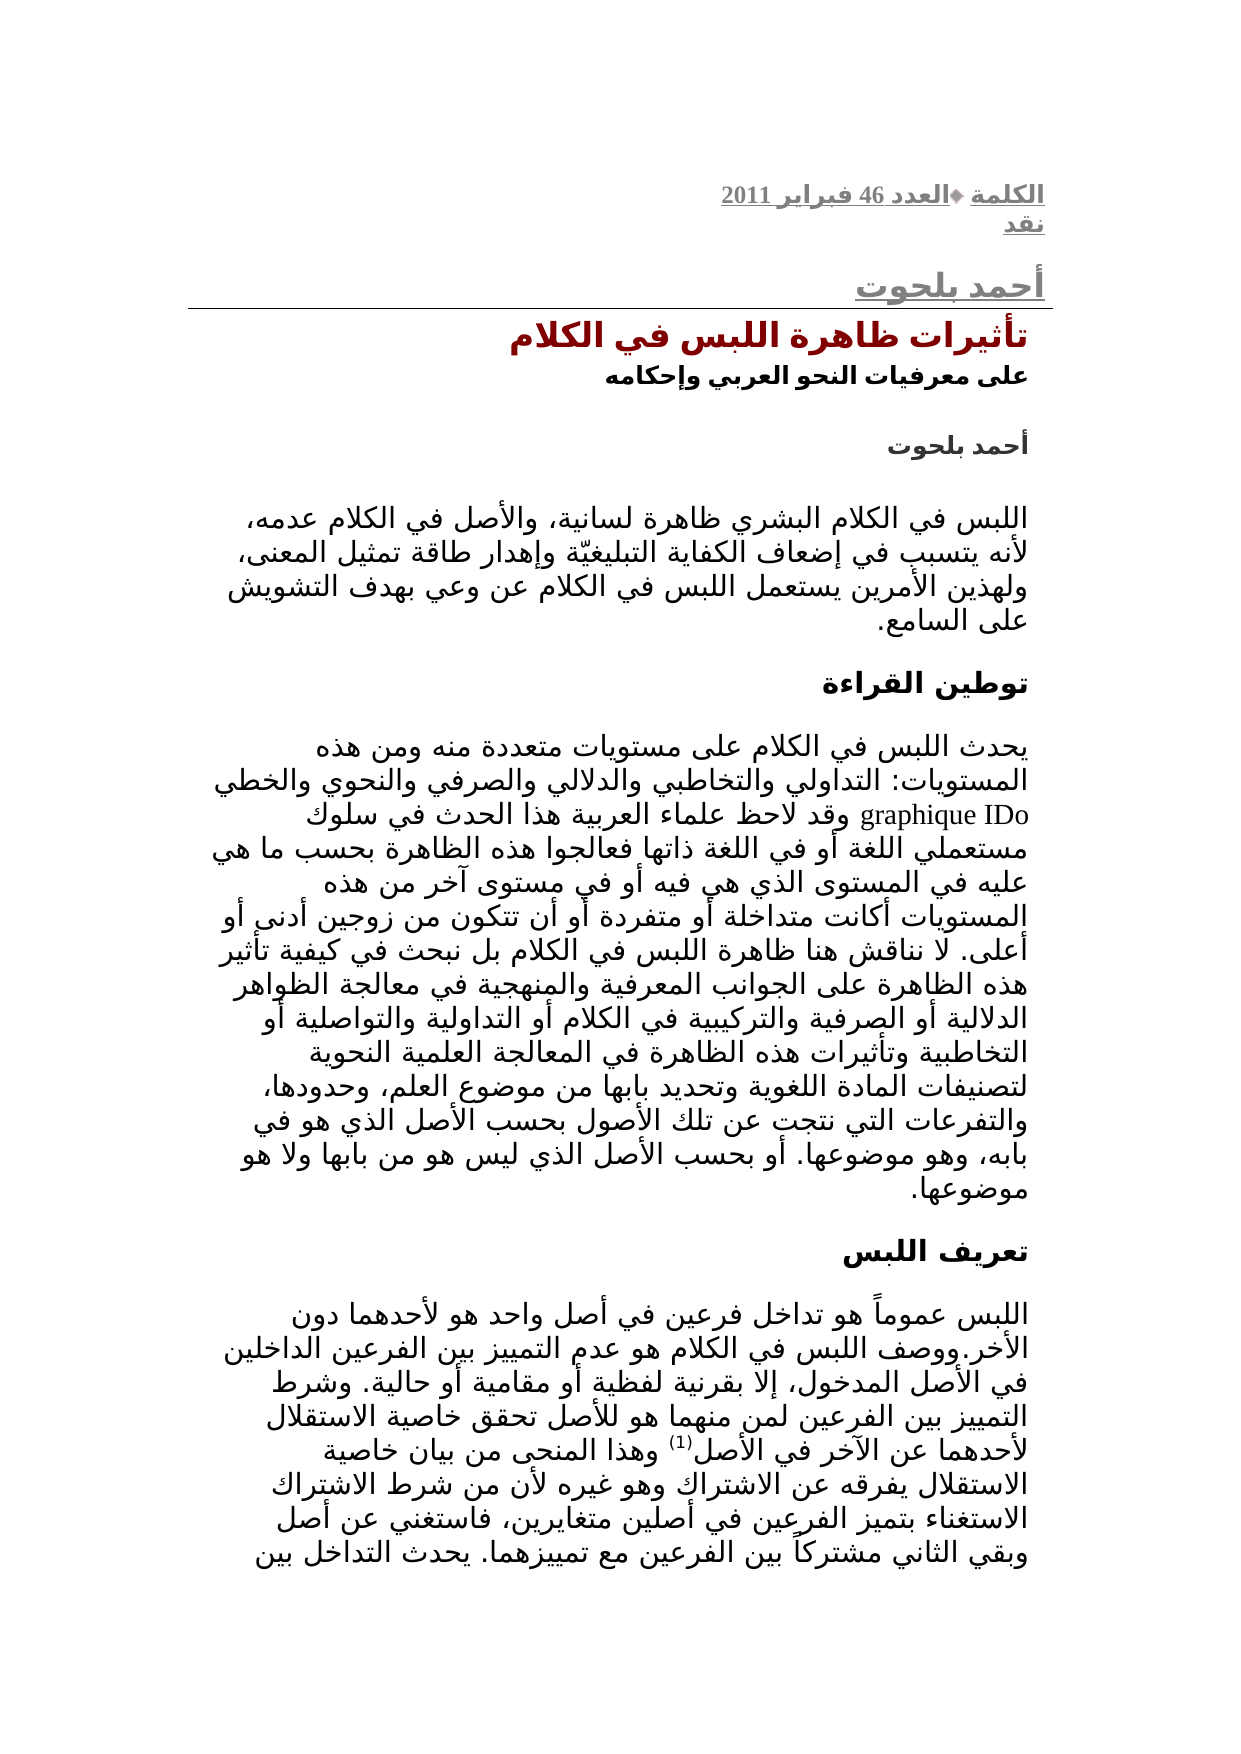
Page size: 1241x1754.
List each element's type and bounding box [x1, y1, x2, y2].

table_cell [188, 309, 1053, 1575]
table_header [188, 150, 1053, 308]
picture [950, 189, 964, 204]
